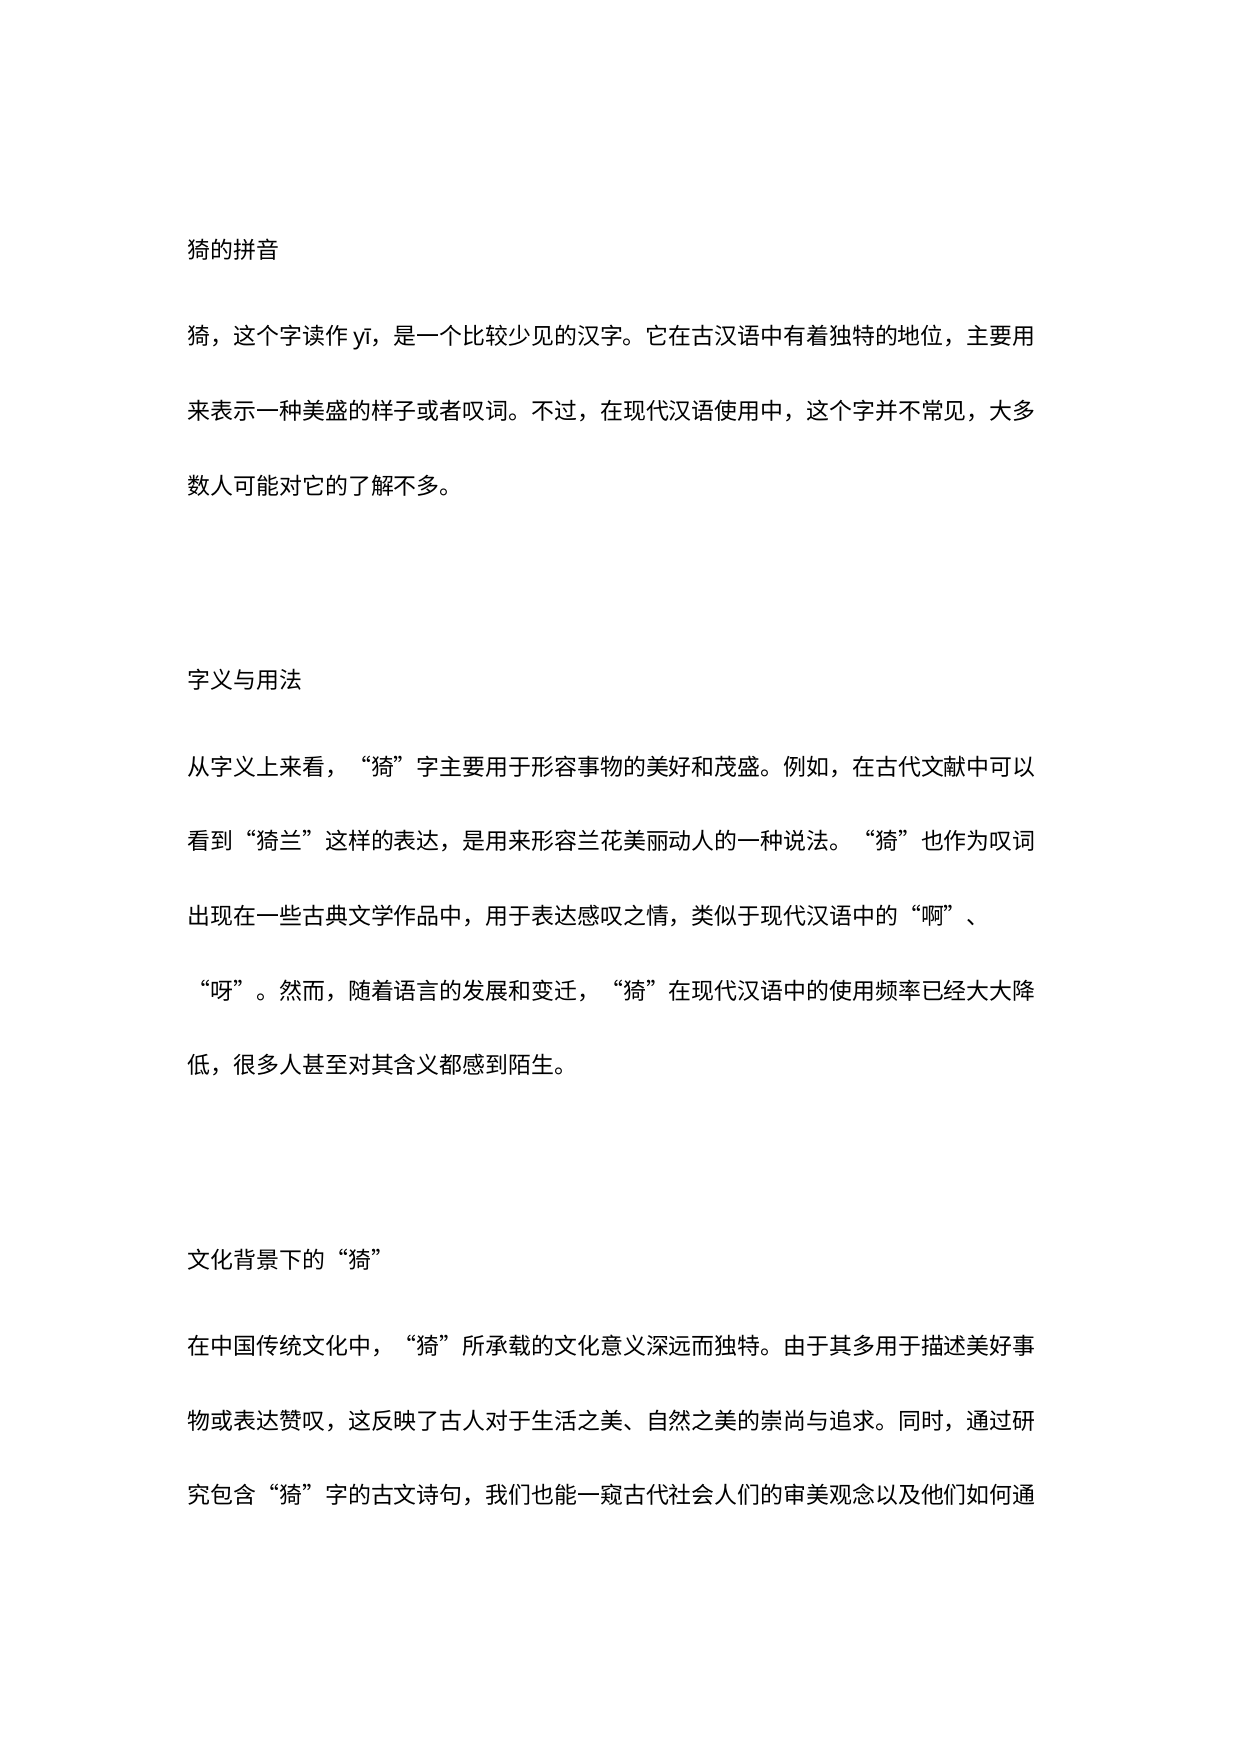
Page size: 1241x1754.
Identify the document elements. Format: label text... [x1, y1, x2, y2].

text 字义与用法 [187, 646, 1053, 711]
text 文化背景下的“猗” [187, 1226, 1053, 1291]
text 从字义上来看，“猗”字主要用于形容事物的美好和茂盛。例如，在古代文献中可以看到“猗兰”这样的表达，是用来形容兰花美丽动人的一种说法。“猗”也作为叹词出现在一些古典文学作品中，用于表达感叹之情，类似于现代汉语中的“啊”、“呀”。然而，随着语言的发展和变迁，“猗”在现代汉语中的使用频率已经大大降低，很多人甚至对其含义都感到陌生。 [187, 733, 1053, 1096]
text 猗，这个字读作 yī，是一个比较少见的汉字。它在古汉语中有着独特的地位，主要用来表示一种美盛的样子或者叹词。不过，在现代汉语使用中，这个字并不常见，大多数人可能对它的了解不多。 [187, 302, 1053, 517]
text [187, 1312, 1053, 1527]
text 猗的拼音 [187, 216, 1053, 281]
